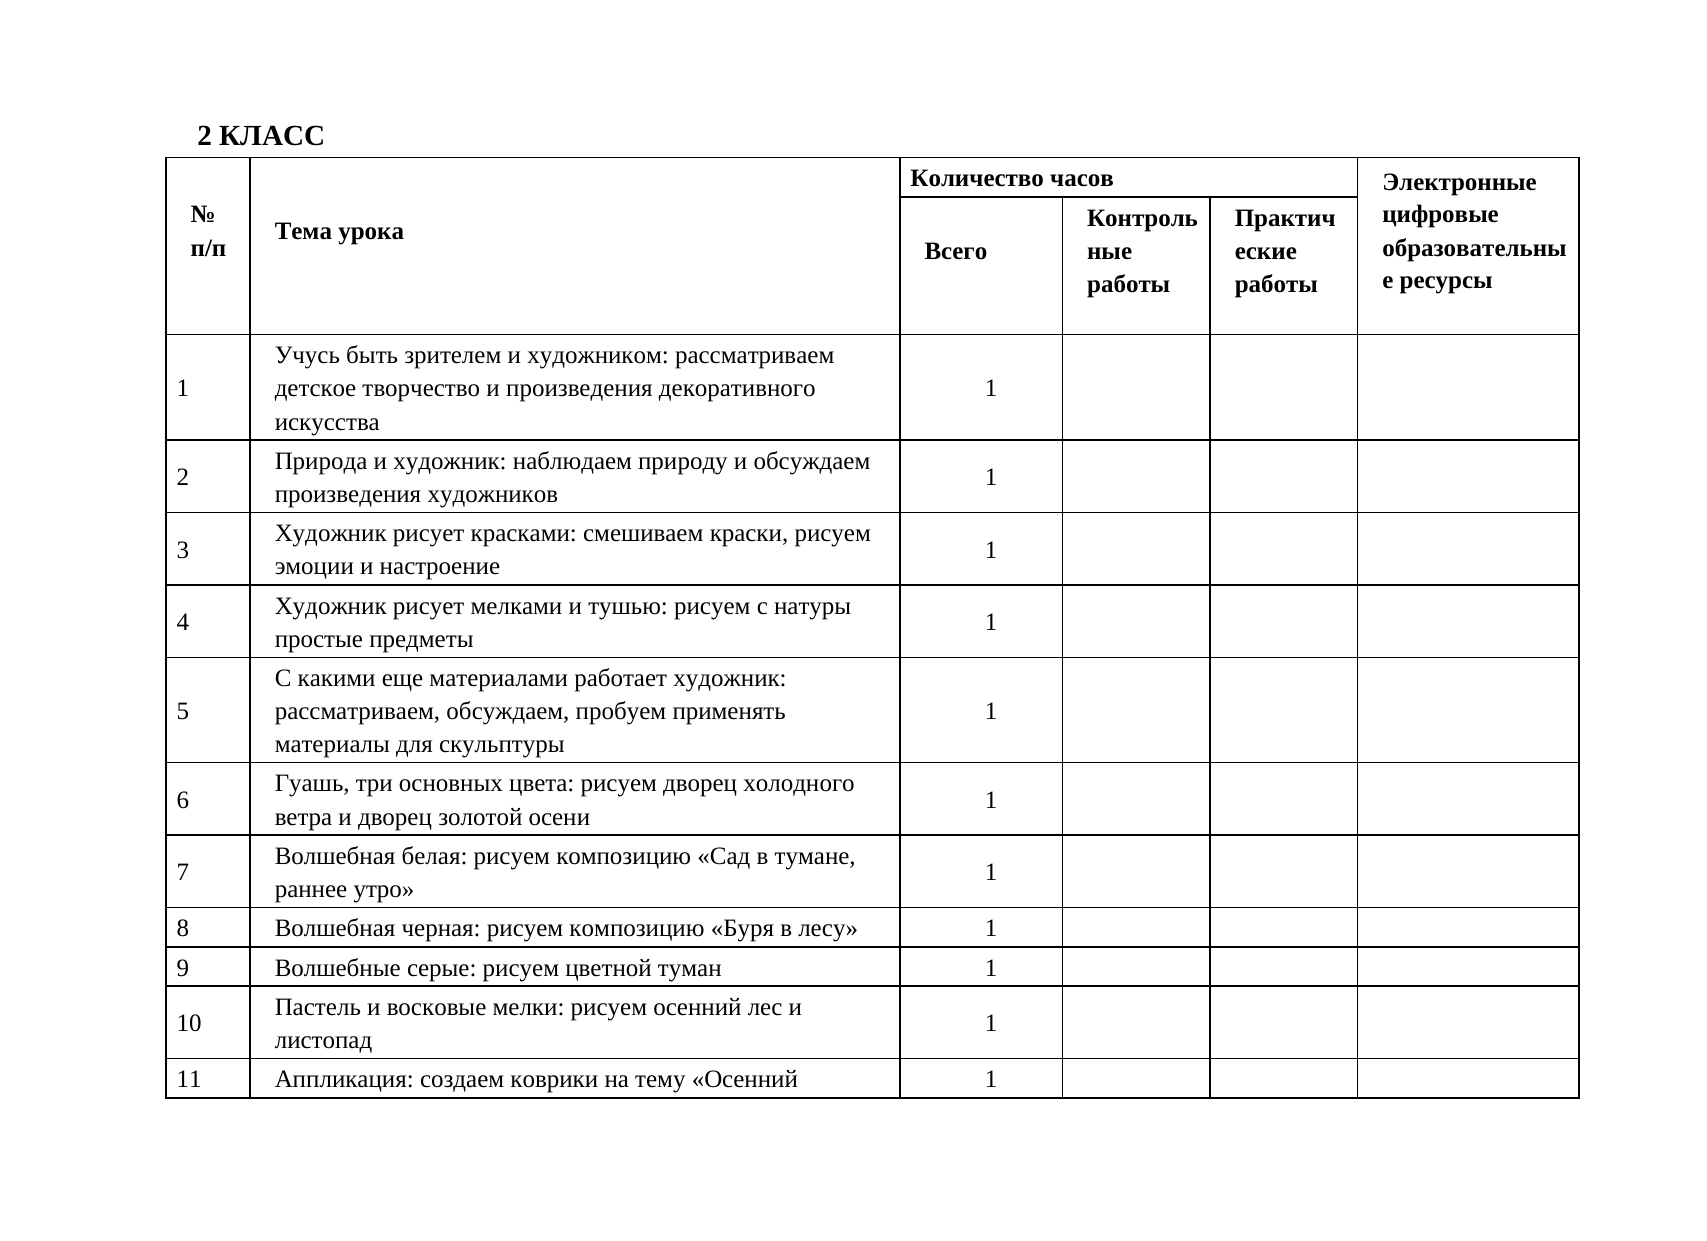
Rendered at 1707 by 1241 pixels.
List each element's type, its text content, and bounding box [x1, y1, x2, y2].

table_cell [1063, 836, 1209, 907]
table_cell 8 [167, 908, 249, 946]
table_header Тема урока [251, 158, 899, 334]
table_cell [1358, 1059, 1578, 1097]
table_cell 1 [901, 763, 1062, 834]
table_cell [1211, 763, 1357, 834]
table_cell 9 [167, 948, 249, 985]
text 2 КЛАСС [190, 118, 1618, 152]
table_cell Волшебная белая: рисуем композицию «Сад в тумане, раннее утро» [251, 836, 899, 907]
table_cell [1063, 658, 1209, 762]
table_cell 1 [901, 948, 1062, 985]
table_cell [1063, 987, 1209, 1058]
table_cell [1063, 335, 1209, 439]
table_cell 10 [167, 987, 249, 1058]
table_header Количество часов [901, 158, 1357, 196]
table_cell Художник рисует мелками и тушью: рисуем с натуры простые предметы [251, 586, 899, 656]
table_cell 2 [167, 441, 249, 512]
table_cell [1358, 987, 1578, 1058]
table_cell [1358, 763, 1578, 834]
table_cell 1 [901, 836, 1062, 907]
table_cell 1 [901, 987, 1062, 1058]
table_cell 1 [901, 908, 1062, 946]
table_cell [1358, 948, 1578, 985]
table_cell [1358, 441, 1578, 512]
table_cell 1 [901, 658, 1062, 762]
table_cell Художник рисует красками: смешиваем краски, рисуем эмоции и настроение [251, 513, 899, 584]
table_cell 3 [167, 513, 249, 584]
table_cell Природа и художник: наблюдаем природу и обсуждаем произведения художников [251, 441, 899, 512]
table_header № п/п [167, 158, 249, 334]
table_cell [1063, 586, 1209, 656]
table_cell 11 [167, 1059, 249, 1097]
table_cell Всего [901, 198, 1062, 334]
table_cell Пастель и восковые мелки: рисуем осенний лес и листопад [251, 987, 899, 1058]
table_cell [1063, 908, 1209, 946]
table_cell С какими еще материалами работает художник: рассматриваем, обсуждаем, пробуем применять материалы для скульптуры [251, 658, 899, 762]
table_cell [1358, 836, 1578, 907]
table_cell [1211, 658, 1357, 762]
table_cell 1 [901, 513, 1062, 584]
table_cell Контрольные работы [1063, 198, 1209, 334]
table_cell [1211, 513, 1357, 584]
table_cell [1063, 1059, 1209, 1097]
table_cell [1063, 441, 1209, 512]
table_cell 5 [167, 658, 249, 762]
table_cell [1358, 908, 1578, 946]
table_header Электронные цифровые образовательные ресурсы [1358, 158, 1578, 334]
table_cell [1358, 658, 1578, 762]
table_cell [1211, 441, 1357, 512]
table_cell 1 [901, 586, 1062, 656]
table_cell [1063, 948, 1209, 985]
table_cell [1063, 513, 1209, 584]
table_cell 7 [167, 836, 249, 907]
table_cell 1 [901, 335, 1062, 439]
table_cell [1358, 335, 1578, 439]
table_cell 1 [901, 1059, 1062, 1097]
table_cell 4 [167, 586, 249, 656]
table_cell [1063, 763, 1209, 834]
table_cell [1358, 586, 1578, 656]
table_cell Практические работы [1211, 198, 1357, 334]
table_cell [1211, 836, 1357, 907]
table_cell [1211, 908, 1357, 946]
table_cell 1 [167, 335, 249, 439]
table_cell [1211, 335, 1357, 439]
table_cell [1211, 987, 1357, 1058]
table_cell Волшебная черная: рисуем композицию «Буря в лесу» [251, 908, 899, 946]
table_cell Волшебные серые: рисуем цветной туман [251, 948, 899, 985]
table_cell [1358, 513, 1578, 584]
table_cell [251, 1059, 899, 1097]
table_cell [1211, 948, 1357, 985]
table_cell [1211, 586, 1357, 656]
table_cell Учусь быть зрителем и художником: рассматриваем детское творчество и произведения декоративного искусства [251, 335, 899, 439]
table_cell 6 [167, 763, 249, 834]
table_cell 1 [901, 441, 1062, 512]
table_cell [1211, 1059, 1357, 1097]
table_cell Гуашь, три основных цвета: рисуем дворец холодного ветра и дворец золотой осени [251, 763, 899, 834]
